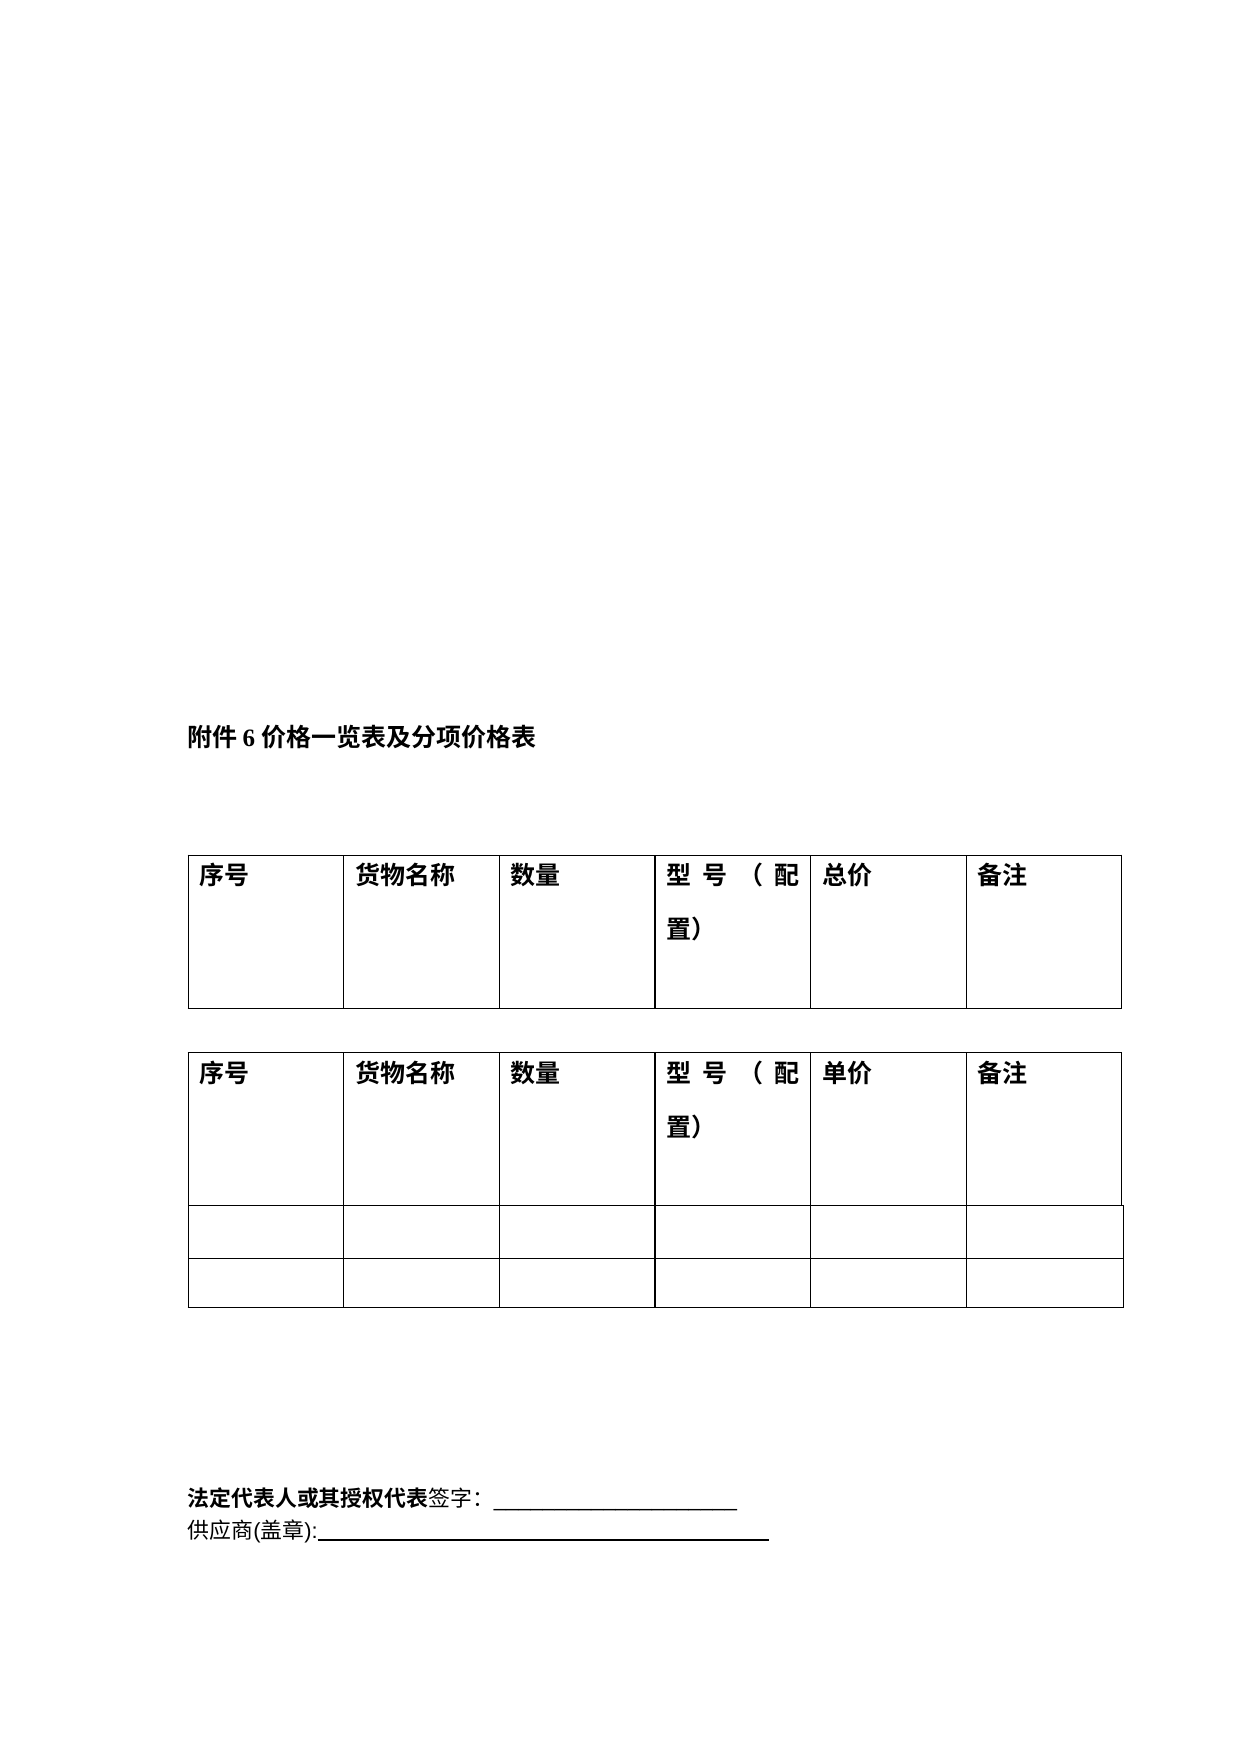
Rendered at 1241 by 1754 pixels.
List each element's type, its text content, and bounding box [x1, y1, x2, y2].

table_cell [500, 1259, 654, 1307]
table_header 数量 [500, 856, 654, 1008]
table_cell [344, 1259, 499, 1307]
table_cell [189, 1206, 343, 1258]
table_cell [967, 1206, 1123, 1258]
table_header 备注 [967, 856, 1121, 1008]
text 供应商(盖章): [187, 1513, 1053, 1544]
table_header 总价 [811, 856, 966, 1008]
table_header 型号（配置） [656, 856, 810, 1008]
text 附件6 价格一览表及分项价格表 [187, 703, 1053, 768]
text 法定代表人或其授权代表签字：____________________ [187, 1480, 1053, 1513]
table_header 备注 [967, 1053, 1121, 1205]
table_header 数量 [500, 1053, 654, 1205]
table_header 单价 [811, 1053, 966, 1205]
table_cell [189, 1259, 343, 1307]
table_cell [656, 1259, 810, 1307]
table_cell [500, 1206, 654, 1258]
table_header 序号 [189, 856, 343, 1008]
table_header 序号 [189, 1053, 343, 1205]
table_cell [344, 1206, 499, 1258]
table_cell [656, 1206, 810, 1258]
table_header 货物名称 [344, 856, 499, 1008]
table_header 型号（配置） [656, 1053, 810, 1205]
table_cell [811, 1206, 966, 1258]
table_header 货物名称 [344, 1053, 499, 1205]
table_cell [811, 1259, 966, 1307]
table_cell [967, 1259, 1123, 1307]
